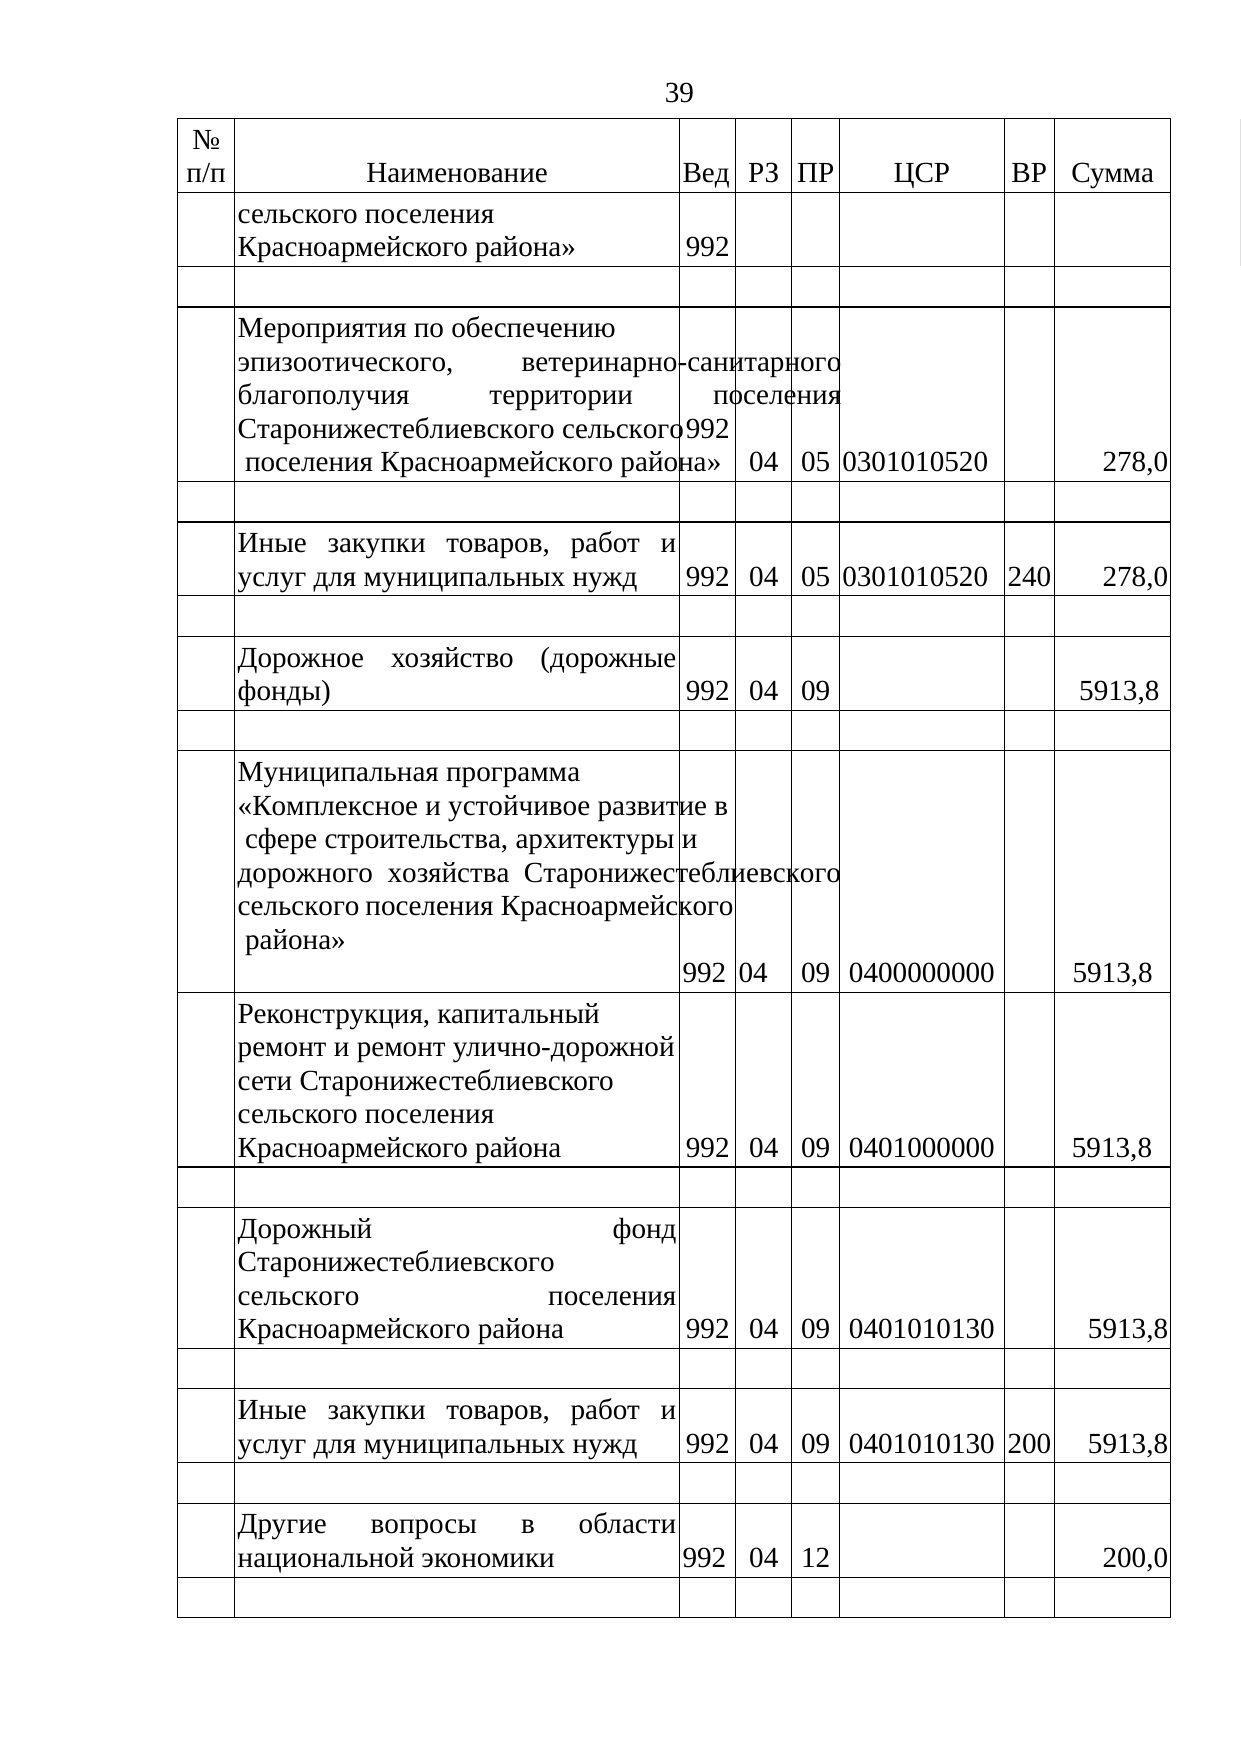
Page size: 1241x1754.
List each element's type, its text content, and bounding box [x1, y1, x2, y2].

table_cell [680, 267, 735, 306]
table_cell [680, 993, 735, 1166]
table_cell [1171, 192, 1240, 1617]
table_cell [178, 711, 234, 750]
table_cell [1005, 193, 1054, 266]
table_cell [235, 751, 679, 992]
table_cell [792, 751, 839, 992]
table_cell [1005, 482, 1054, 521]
table_header Сумма [1055, 119, 1170, 192]
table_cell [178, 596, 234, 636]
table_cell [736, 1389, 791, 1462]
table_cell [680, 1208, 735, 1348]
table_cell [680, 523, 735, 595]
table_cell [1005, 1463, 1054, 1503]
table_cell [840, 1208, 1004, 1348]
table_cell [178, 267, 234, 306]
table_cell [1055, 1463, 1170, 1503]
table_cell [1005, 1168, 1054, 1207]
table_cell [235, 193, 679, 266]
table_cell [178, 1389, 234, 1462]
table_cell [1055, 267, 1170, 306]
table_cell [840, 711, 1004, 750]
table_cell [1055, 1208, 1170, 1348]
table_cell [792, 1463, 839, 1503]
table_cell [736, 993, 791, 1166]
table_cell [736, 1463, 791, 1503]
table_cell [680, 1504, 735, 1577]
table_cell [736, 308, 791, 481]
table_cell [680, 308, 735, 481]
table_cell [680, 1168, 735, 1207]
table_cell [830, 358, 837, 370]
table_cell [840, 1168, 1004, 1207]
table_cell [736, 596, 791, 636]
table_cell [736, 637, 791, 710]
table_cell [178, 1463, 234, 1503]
table_header ЦСР [840, 119, 1004, 192]
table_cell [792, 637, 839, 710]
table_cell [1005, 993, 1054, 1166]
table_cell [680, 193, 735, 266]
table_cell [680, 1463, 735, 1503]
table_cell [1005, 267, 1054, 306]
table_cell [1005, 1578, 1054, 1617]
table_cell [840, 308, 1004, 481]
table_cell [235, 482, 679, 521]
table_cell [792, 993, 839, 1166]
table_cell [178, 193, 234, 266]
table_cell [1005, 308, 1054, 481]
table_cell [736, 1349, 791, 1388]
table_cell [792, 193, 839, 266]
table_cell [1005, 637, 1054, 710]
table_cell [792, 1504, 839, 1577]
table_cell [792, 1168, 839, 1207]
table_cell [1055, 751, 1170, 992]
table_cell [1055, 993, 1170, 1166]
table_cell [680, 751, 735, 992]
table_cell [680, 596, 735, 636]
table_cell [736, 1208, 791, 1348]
table_header РЗ [736, 119, 791, 192]
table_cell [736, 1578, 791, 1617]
table_header ВР [1005, 119, 1054, 192]
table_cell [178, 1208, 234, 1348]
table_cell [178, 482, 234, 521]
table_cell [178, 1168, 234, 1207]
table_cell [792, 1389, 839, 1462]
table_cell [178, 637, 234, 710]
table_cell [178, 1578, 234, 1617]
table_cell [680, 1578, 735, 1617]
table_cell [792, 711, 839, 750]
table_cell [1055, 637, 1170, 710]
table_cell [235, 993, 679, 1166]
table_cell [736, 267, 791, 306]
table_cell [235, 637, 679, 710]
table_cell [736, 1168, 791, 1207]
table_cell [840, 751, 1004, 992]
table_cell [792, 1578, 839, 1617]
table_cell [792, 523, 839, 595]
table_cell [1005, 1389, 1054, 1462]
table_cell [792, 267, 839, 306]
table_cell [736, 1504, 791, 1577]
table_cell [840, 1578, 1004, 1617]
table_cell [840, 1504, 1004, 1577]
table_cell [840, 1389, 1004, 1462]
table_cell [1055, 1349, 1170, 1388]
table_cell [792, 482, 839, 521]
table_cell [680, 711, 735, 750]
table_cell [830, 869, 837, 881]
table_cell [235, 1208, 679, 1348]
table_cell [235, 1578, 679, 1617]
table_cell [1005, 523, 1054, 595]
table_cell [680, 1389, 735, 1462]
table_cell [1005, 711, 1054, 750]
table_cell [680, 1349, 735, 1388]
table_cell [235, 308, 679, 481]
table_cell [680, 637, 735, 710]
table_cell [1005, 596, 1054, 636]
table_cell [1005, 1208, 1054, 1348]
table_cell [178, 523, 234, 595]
table_header ПР [792, 119, 839, 192]
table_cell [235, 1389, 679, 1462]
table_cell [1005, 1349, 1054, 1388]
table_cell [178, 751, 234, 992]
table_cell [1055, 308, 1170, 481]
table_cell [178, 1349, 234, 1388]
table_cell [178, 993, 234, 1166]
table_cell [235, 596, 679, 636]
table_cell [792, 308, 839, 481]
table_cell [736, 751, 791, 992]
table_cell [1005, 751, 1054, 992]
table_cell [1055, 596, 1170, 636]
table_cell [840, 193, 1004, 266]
table_header Вед [680, 119, 735, 192]
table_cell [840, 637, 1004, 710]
table_header Наименование [235, 119, 679, 192]
table_header [1171, 118, 1240, 192]
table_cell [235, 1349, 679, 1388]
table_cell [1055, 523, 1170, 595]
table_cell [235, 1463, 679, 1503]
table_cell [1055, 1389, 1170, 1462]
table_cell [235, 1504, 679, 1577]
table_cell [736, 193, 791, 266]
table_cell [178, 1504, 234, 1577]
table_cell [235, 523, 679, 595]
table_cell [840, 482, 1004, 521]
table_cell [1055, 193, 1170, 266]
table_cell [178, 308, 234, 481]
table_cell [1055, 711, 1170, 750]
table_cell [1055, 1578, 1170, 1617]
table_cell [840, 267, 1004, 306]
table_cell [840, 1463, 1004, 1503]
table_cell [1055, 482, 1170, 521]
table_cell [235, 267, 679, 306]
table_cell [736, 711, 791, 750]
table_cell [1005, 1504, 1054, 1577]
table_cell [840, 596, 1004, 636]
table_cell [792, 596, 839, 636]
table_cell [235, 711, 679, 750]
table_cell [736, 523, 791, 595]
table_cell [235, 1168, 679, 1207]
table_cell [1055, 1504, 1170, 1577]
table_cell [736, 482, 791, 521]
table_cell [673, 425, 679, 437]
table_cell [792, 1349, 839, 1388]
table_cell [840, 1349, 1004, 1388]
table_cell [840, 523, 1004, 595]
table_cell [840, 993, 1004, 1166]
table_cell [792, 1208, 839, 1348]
table_header № п/п [178, 119, 234, 192]
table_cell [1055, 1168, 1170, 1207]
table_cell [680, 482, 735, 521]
